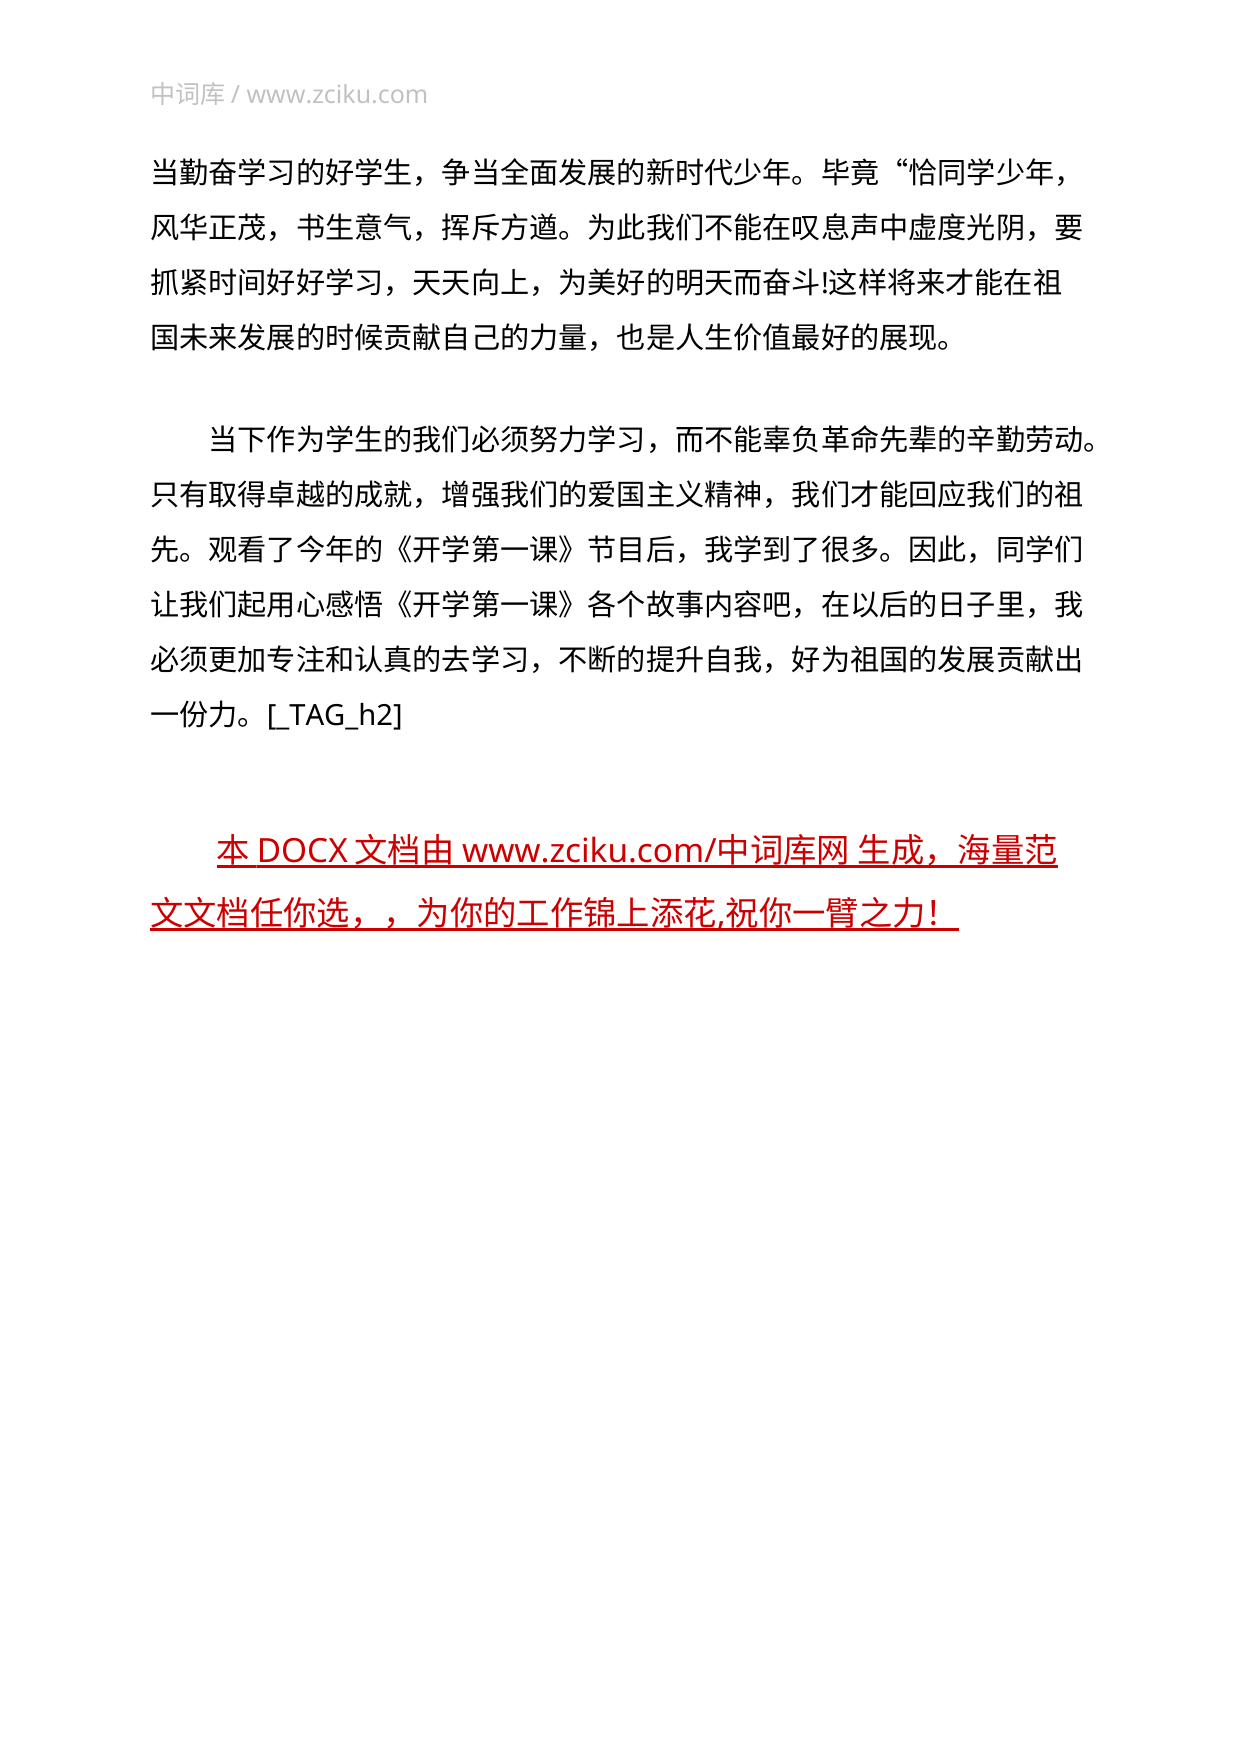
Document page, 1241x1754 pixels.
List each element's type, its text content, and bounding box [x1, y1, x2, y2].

text 当下作为学生的我们必须努力学习，而不能辜负革命先辈的辛勤劳动。只有取得卓越的成就，增强我们的爱国主义精神，我们才能回应我们的祖先。观看了今年的《开学第一课》节目后，我学到了很多。因此，同学们让我们起用心感悟《开学第一课》各个故事内容吧，在以后的日子里，我必须更加专注和认真的去学习，不断的提升自我，好为祖国的发展贡献出一份力。[_TAG_h2] [150, 417, 1090, 733]
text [150, 150, 1090, 357]
text 本DOCX文档由 www.zciku.com/中词库网 生成，海量范文文档任你选，，为你的工作锦上添花,祝你一臂之力！ [150, 824, 1090, 936]
